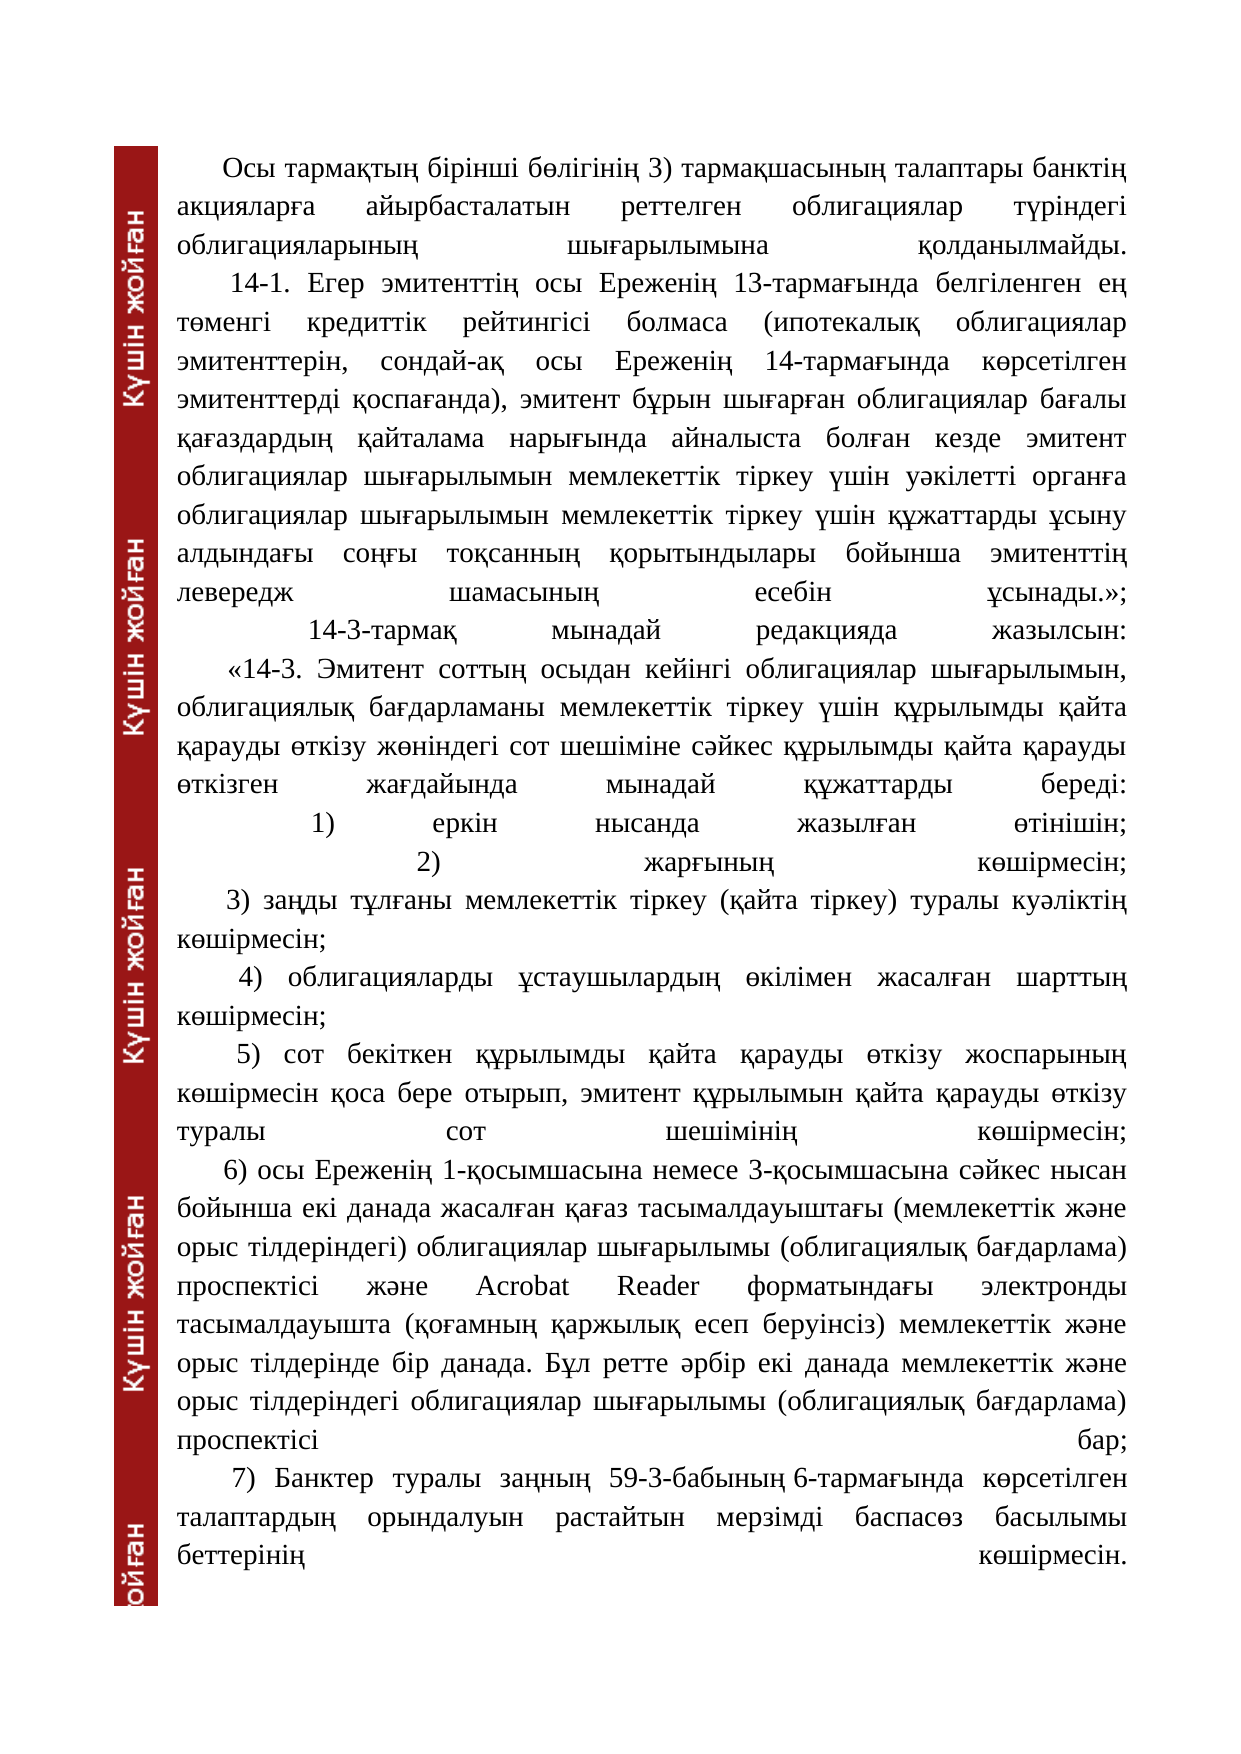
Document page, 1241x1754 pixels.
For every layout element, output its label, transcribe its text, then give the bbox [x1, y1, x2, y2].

picture [114, 146, 158, 150]
picture [114, 1571, 158, 1606]
